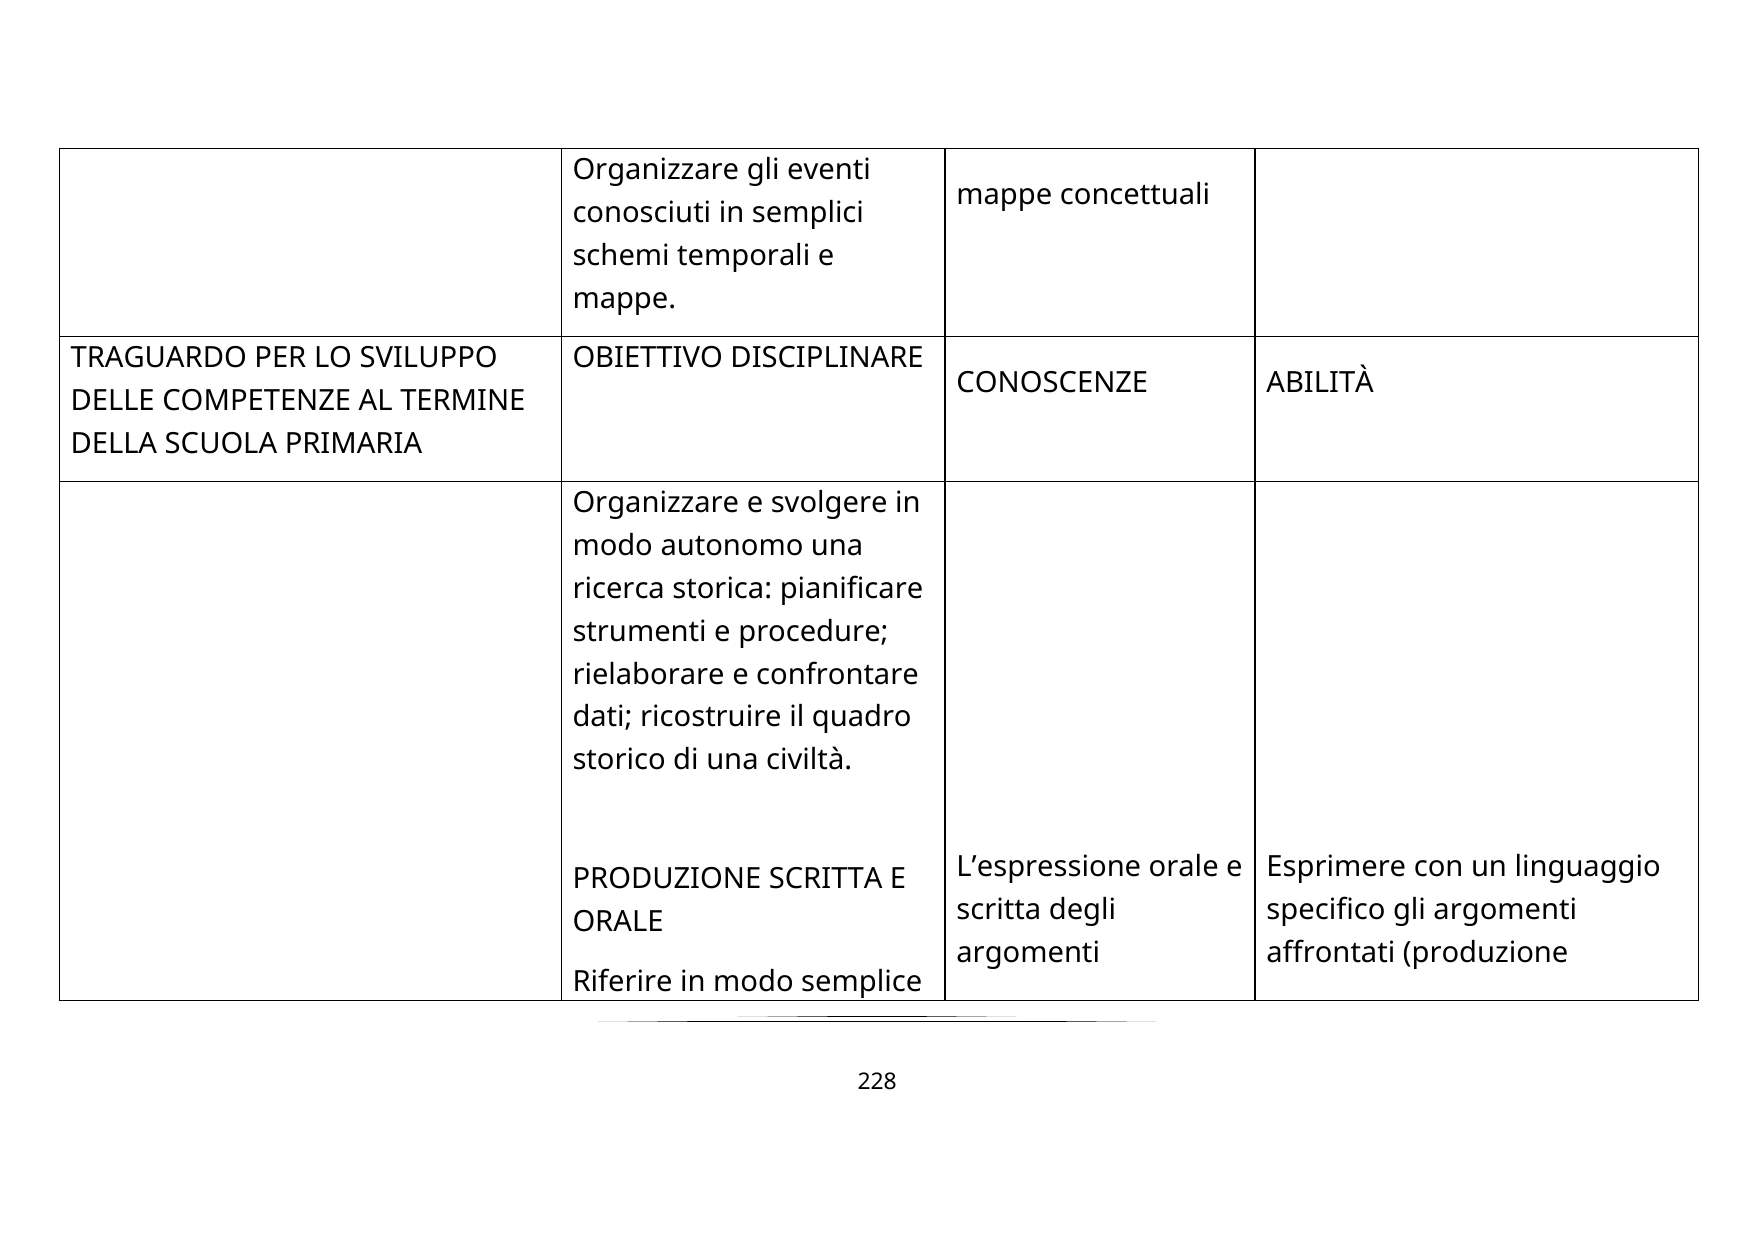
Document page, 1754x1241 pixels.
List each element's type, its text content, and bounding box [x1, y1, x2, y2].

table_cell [562, 149, 944, 336]
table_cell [60, 149, 561, 336]
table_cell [562, 482, 944, 999]
table_cell CONOSCENZE [946, 337, 1254, 481]
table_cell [1256, 149, 1698, 336]
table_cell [946, 149, 1254, 336]
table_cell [946, 482, 1254, 999]
table_cell [60, 482, 561, 999]
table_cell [1256, 482, 1698, 999]
table_cell OBIETTIVO DISCIPLINARE [562, 337, 944, 481]
table_cell TRAGUARDO PER LO SVILUPPO DELLE COMPETENZE AL TERMINE DELLA SCUOLA PRIMARIA [60, 337, 561, 481]
table_cell ABILITÀ [1256, 337, 1698, 481]
